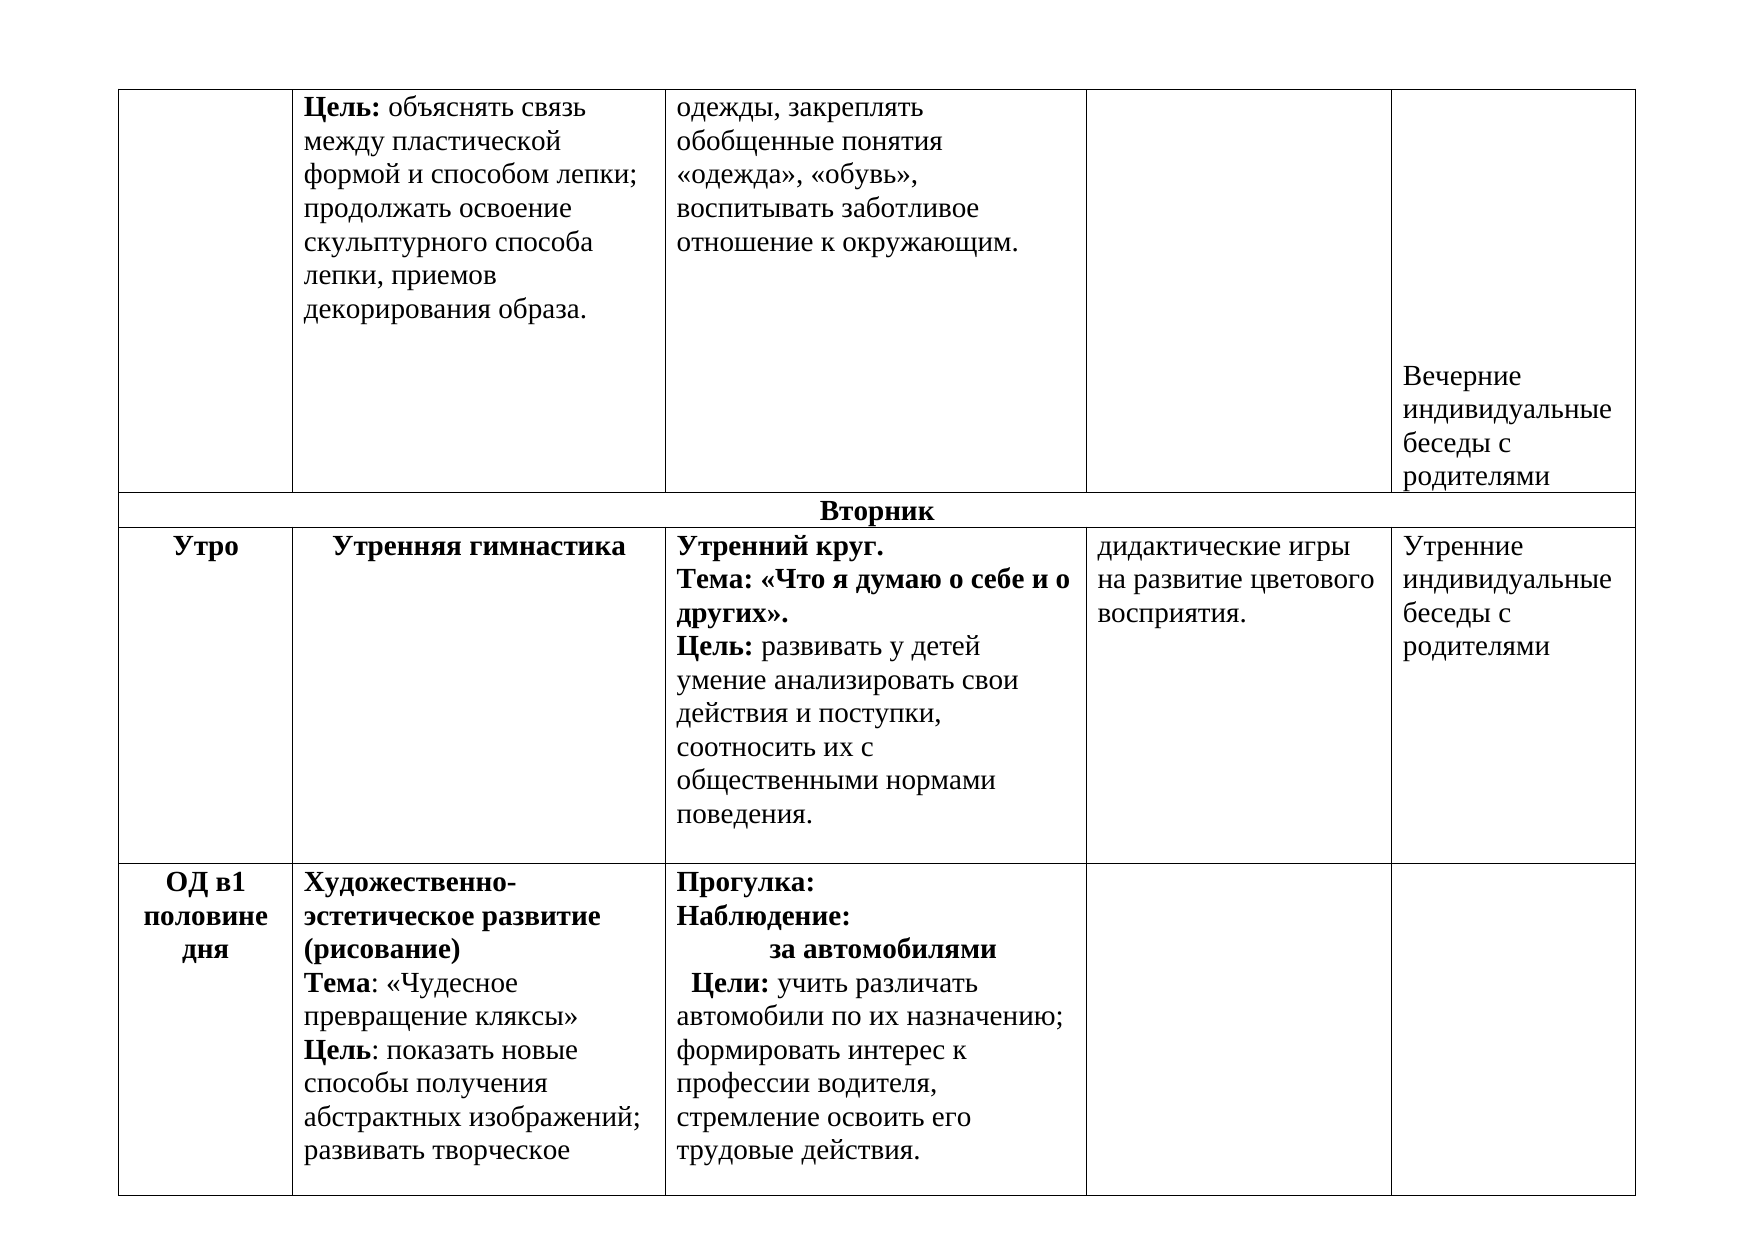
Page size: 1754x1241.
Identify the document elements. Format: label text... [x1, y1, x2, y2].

table_cell Утренний круг. Тема: «Что я думаю о себе и о других». Цель: развивать у детей умение анализировать свои действия и поступки, соотносить их с общественными нормами поведения. [666, 528, 1086, 863]
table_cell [1087, 90, 1391, 492]
table_cell Вторник [119, 493, 1635, 527]
table_cell Утренняя гимнастика [293, 528, 665, 863]
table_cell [293, 864, 665, 1195]
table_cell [293, 90, 665, 492]
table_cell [119, 90, 292, 492]
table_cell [1392, 90, 1635, 492]
table_cell Утро [119, 528, 292, 863]
table_cell Утренние индивидуальные беседы с родителями [1392, 528, 1635, 863]
table_cell дидактические игры на развитие цветового восприятия. [1087, 528, 1391, 863]
table_cell [1087, 864, 1391, 1195]
table_cell [1392, 864, 1635, 1195]
table_cell ОД в1 половине дня [119, 864, 292, 1195]
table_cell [666, 864, 1086, 1195]
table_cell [666, 90, 1086, 492]
